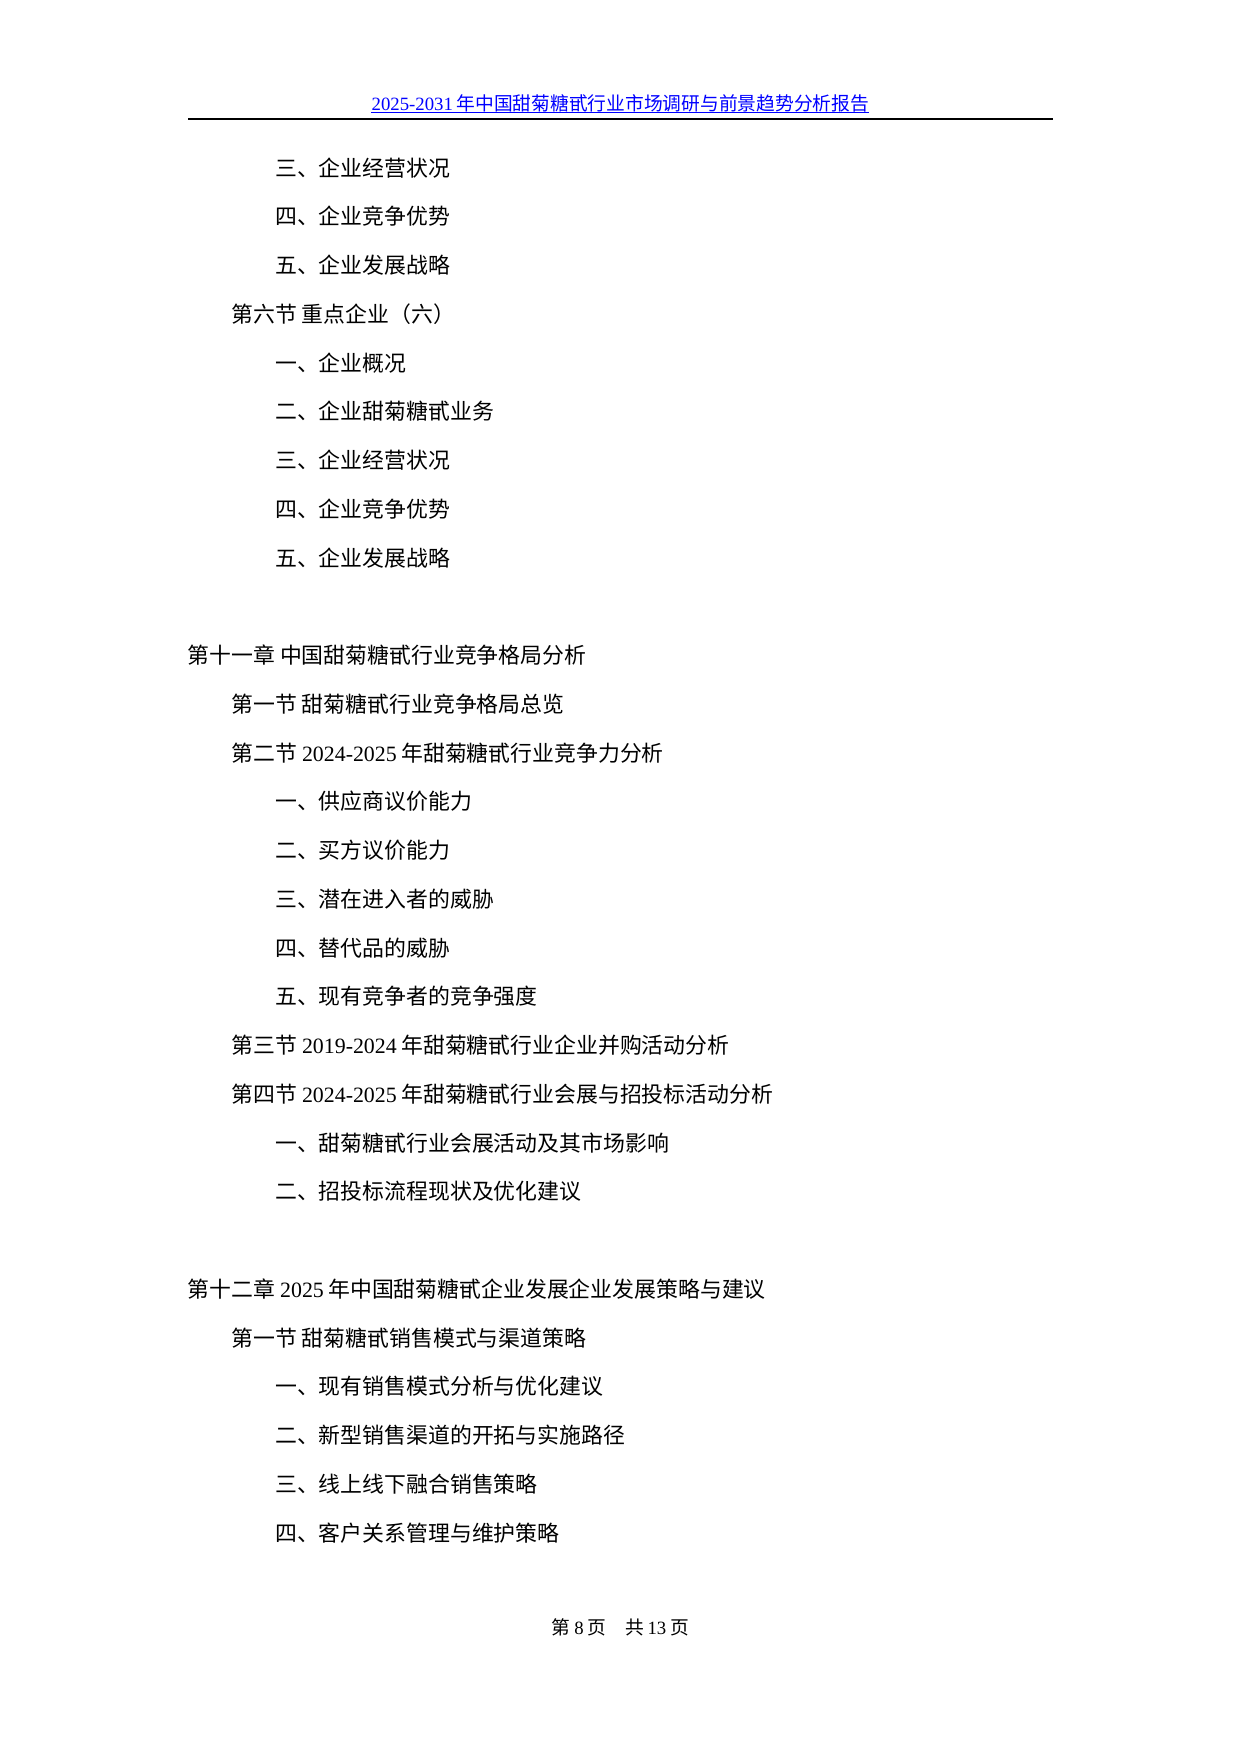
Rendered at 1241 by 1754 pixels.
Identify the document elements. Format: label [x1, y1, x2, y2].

text [187, 150, 1053, 1548]
